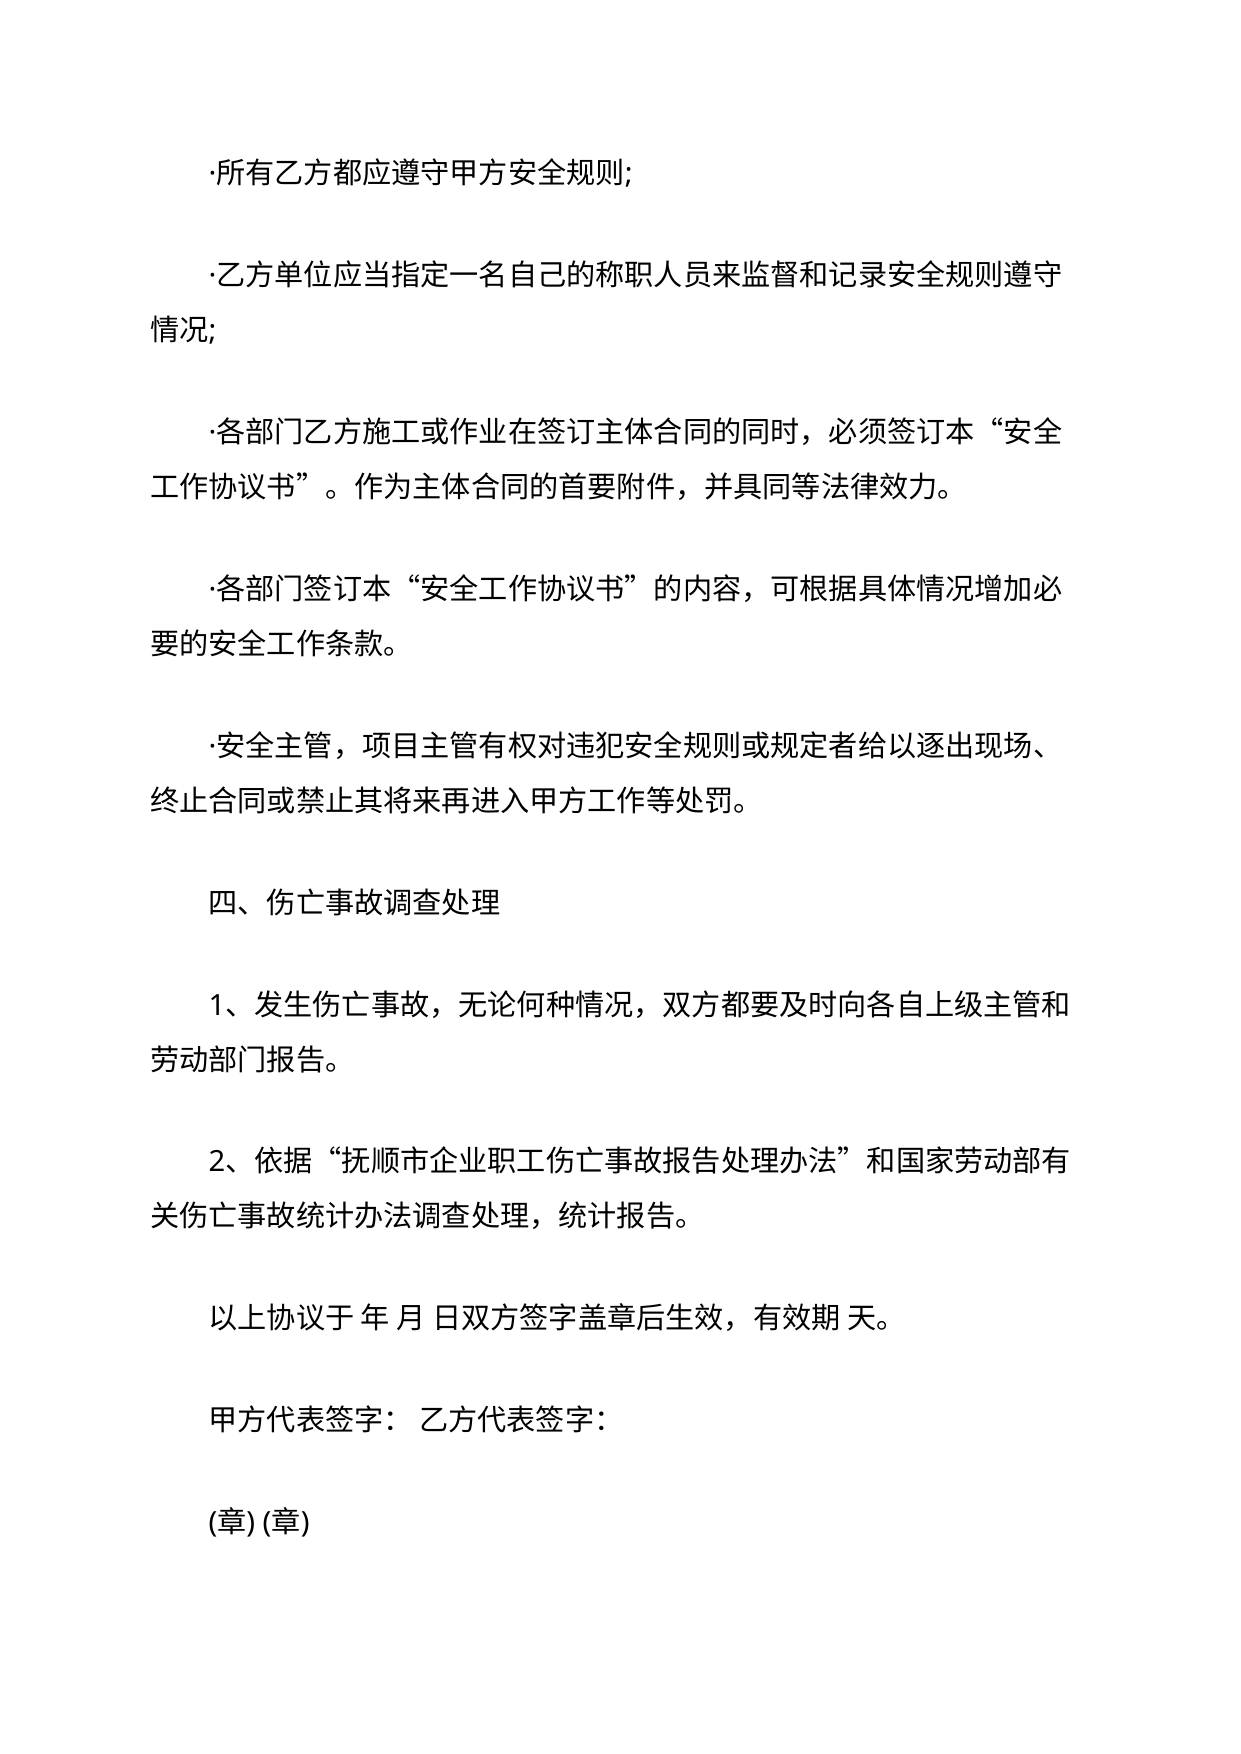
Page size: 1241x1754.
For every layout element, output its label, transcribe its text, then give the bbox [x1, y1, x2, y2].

text ·安全主管，项目主管有权对违犯安全规则或规定者给以逐出现场、终止合同或禁止其将来再进入甲方工作等处罚。 [150, 722, 1090, 820]
text 1、发生伤亡事故，无论何种情况，双方都要及时向各自上级主管和劳动部门报告。 [150, 981, 1090, 1078]
text 以上协议于 年 月 日双方签字盖章后生效，有效期 天。 [150, 1294, 1090, 1337]
text ·各部门乙方施工或作业在签订主体合同的同时，必须签订本“安全工作协议书”。作为主体合同的首要附件，并具同等法律效力。 [150, 409, 1090, 506]
text (章) (章) [150, 1498, 1090, 1541]
text 甲方代表签字： 乙方代表签字： [150, 1396, 1090, 1439]
text ·乙方单位应当指定一名自己的称职人员来监督和记录安全规则遵守情况; [150, 252, 1090, 349]
text 四、伤亡事故调查处理 [150, 879, 1090, 922]
text ·所有乙方都应遵守甲方安全规则; [150, 150, 1090, 192]
text ·各部门签订本“安全工作协议书”的内容，可根据具体情况增加必要的安全工作条款。 [150, 566, 1090, 663]
text 2、依据“抚顺市企业职工伤亡事故报告处理办法”和国家劳动部有关伤亡事故统计办法调查处理，统计报告。 [150, 1138, 1090, 1235]
